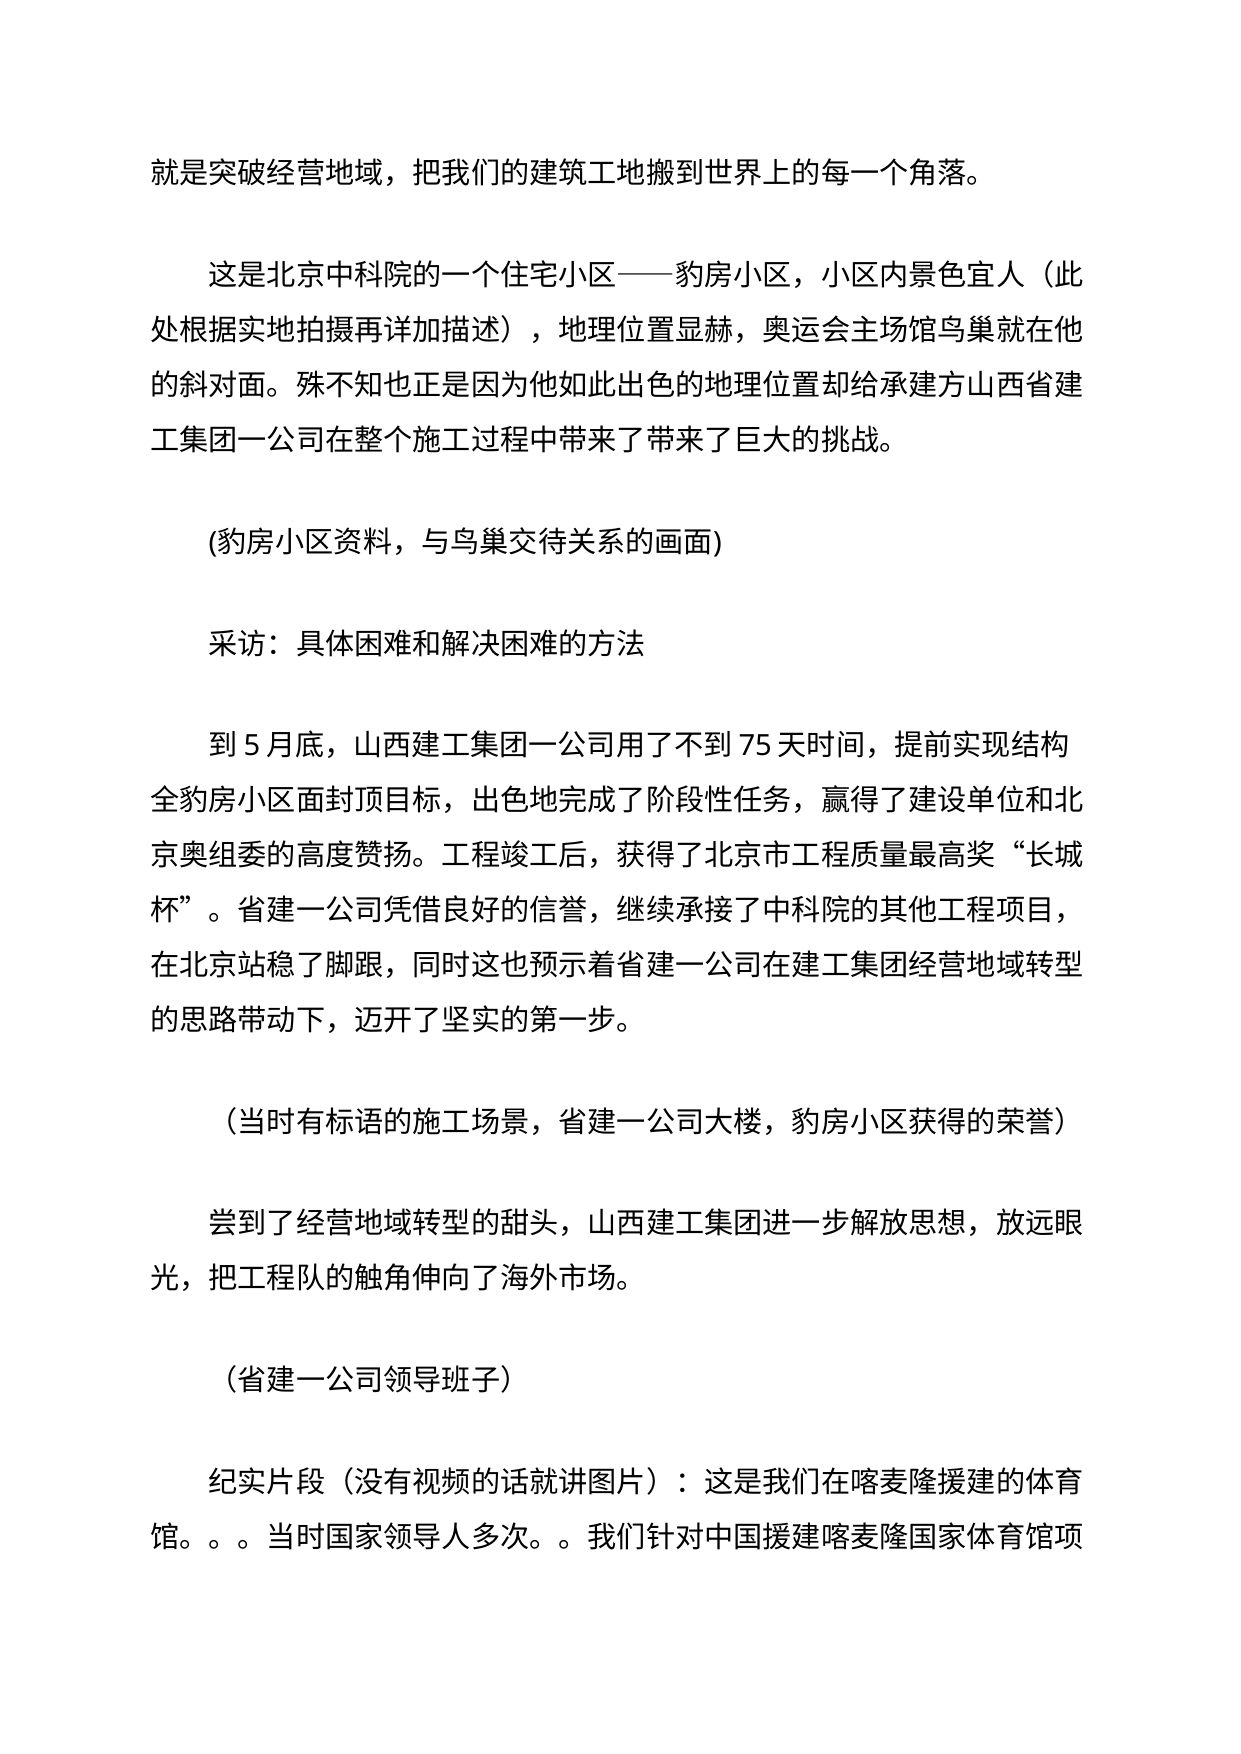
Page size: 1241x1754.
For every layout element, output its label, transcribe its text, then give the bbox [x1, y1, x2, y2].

text （当时有标语的施工场景，省建一公司大楼，豹房小区获得的荣誉） [150, 1098, 1090, 1141]
text 采访：具体困难和解决困难的方法 [150, 620, 1090, 662]
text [150, 150, 1090, 192]
text （省建一公司领导班子） [150, 1357, 1090, 1399]
text 尝到了经营地域转型的甜头，山西建工集团进一步解放思想，放远眼光，把工程队的触角伸向了海外市场。 [150, 1200, 1090, 1297]
text 到5月底，山西建工集团一公司用了不到75天时间，提前实现结构全豹房小区面封顶目标，出色地完成了阶段性任务，赢得了建设单位和北京奥组委的高度赞扬。工程竣工后，获得了北京市工程质量最高奖“长城杯”。省建一公司凭借良好的信誉，继续承接了中科院的其他工程项目，在北京站稳了脚跟，同时这也预示着省建一公司在建工集团经营地域转型的思路带动下，迈开了坚实的第一步。 [150, 722, 1090, 1039]
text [150, 1458, 1090, 1556]
text 这是北京中科院的一个住宅小区——豹房小区，小区内景色宜人（此处根据实地拍摄再详加描述），地理位置显赫，奥运会主场馆鸟巢就在他的斜对面。殊不知也正是因为他如此出色的地理位置却给承建方山西省建工集团一公司在整个施工过程中带来了带来了巨大的挑战。 [150, 252, 1090, 459]
text (豹房小区资料，与鸟巢交待关系的画面) [150, 518, 1090, 561]
